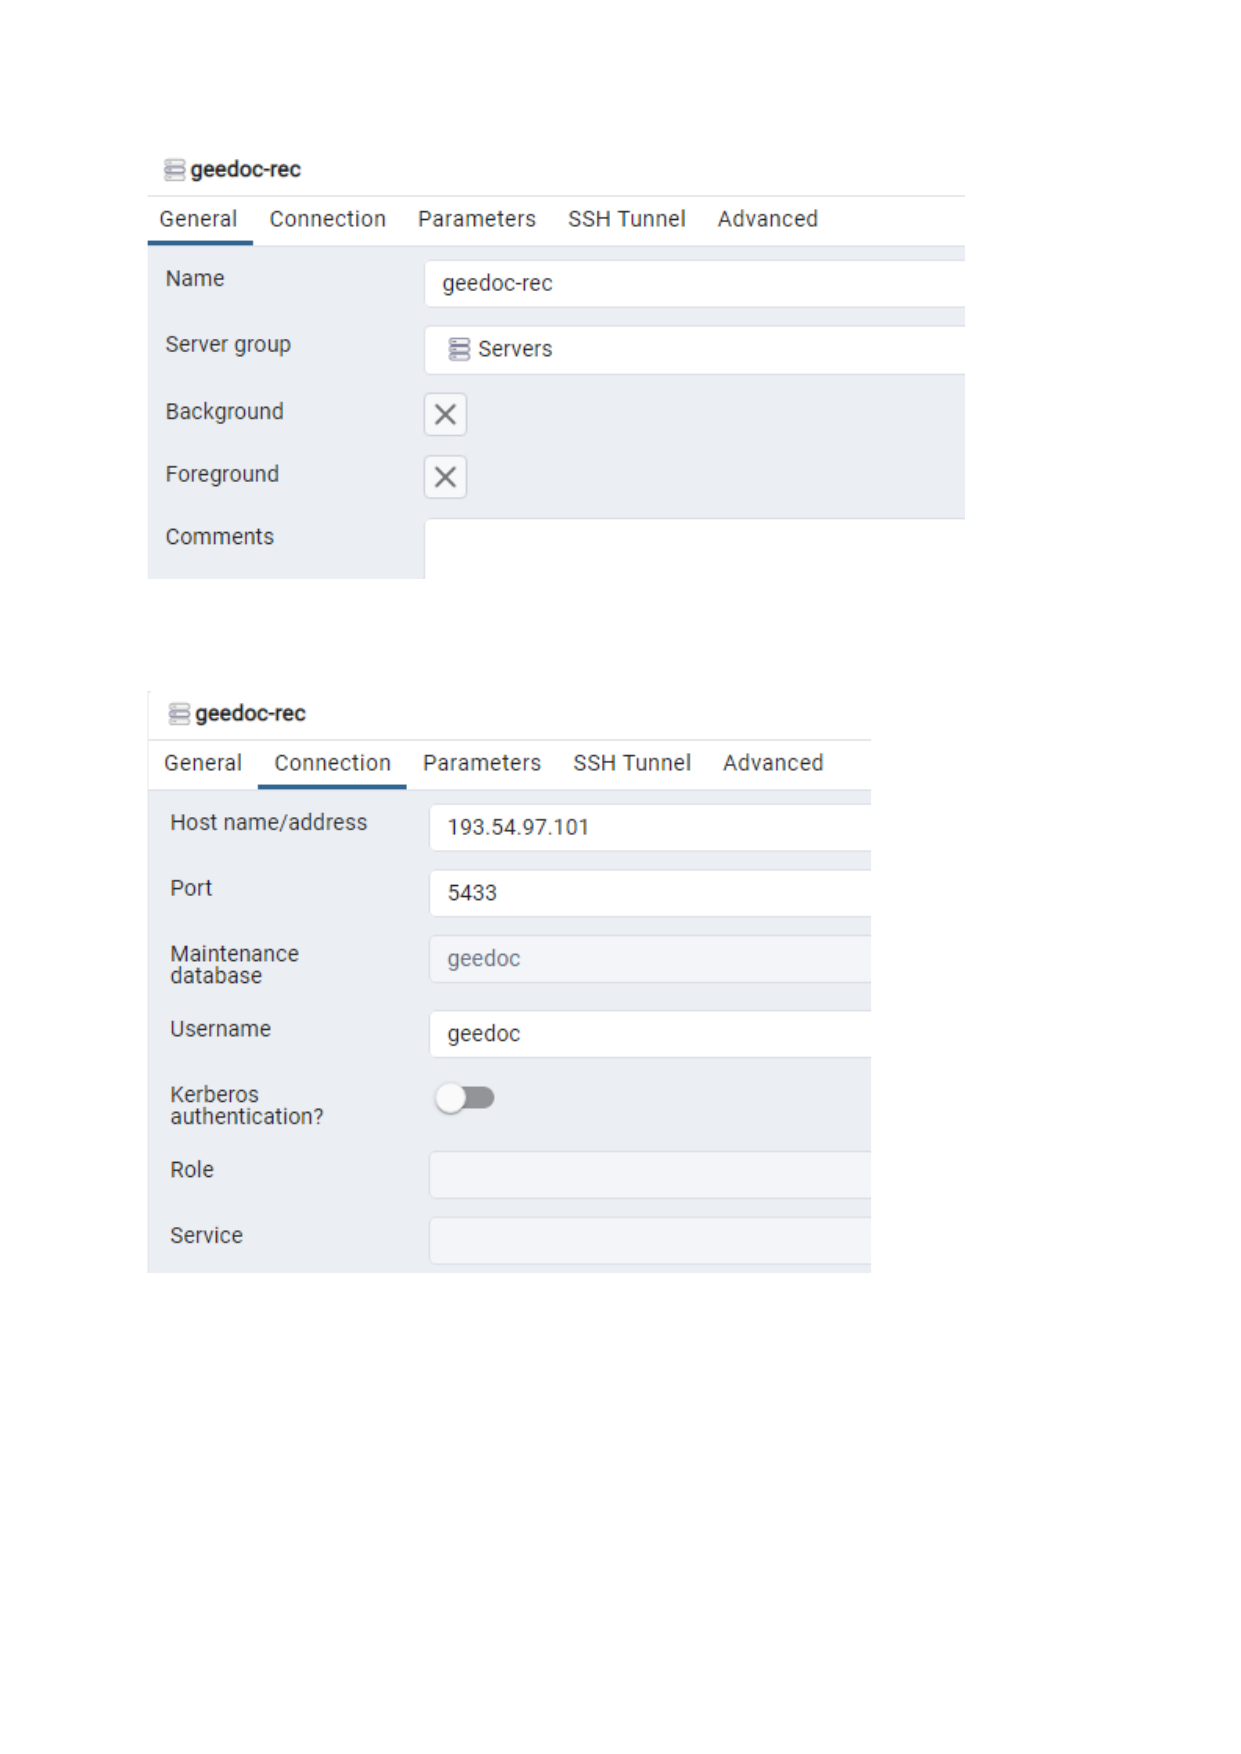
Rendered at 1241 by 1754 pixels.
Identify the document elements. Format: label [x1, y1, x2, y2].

picture [147, 147, 965, 579]
picture [147, 691, 872, 1273]
